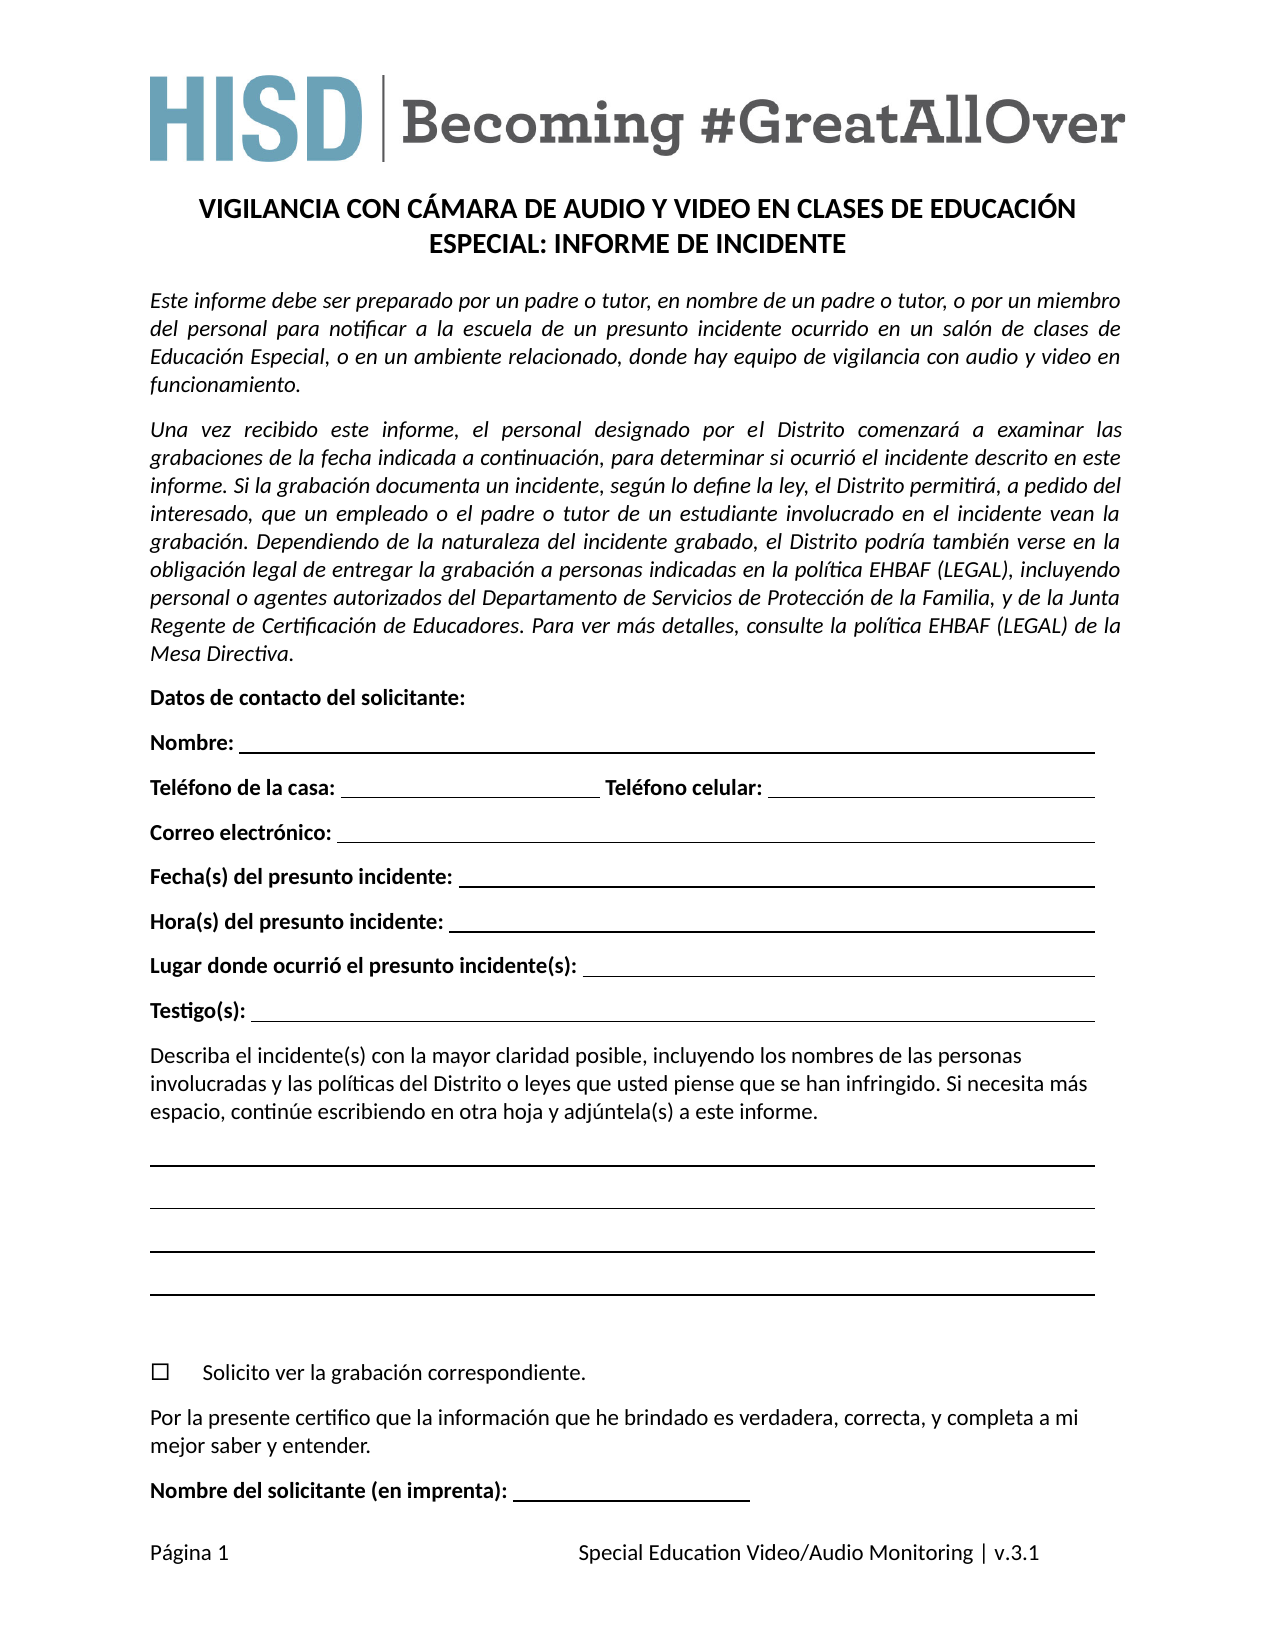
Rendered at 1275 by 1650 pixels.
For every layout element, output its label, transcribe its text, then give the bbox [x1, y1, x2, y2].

picture [150, 75, 1125, 162]
text Lugar donde ocurrió el presunto incidente(s): [150, 952, 1125, 980]
text Nombre: [150, 728, 1125, 756]
text Teléfono de la casa: Teléfono celular: [150, 773, 1125, 801]
text Describa el incidente(s) con la mayor claridad posible, incluyendo los nombres de las personas involucradas y las políticas del Distrito o leyes que usted piense que se han infringido. Si necesita más espacio, continúe escribiendo en otra hoja y adjúntela(s) a este informe. [150, 1041, 1125, 1125]
text Por la presente certifico que la información que he brindado es verdadera, correcta, y completa a mi mejor saber y entender. [150, 1403, 1125, 1459]
subtitle VIGILANCIA CON CÁMARA DE AUDIO Y VIDEO EN CLASES DE EDUCACIÓN ESPECIAL: INFORME DE INCIDENTE [150, 190, 1125, 261]
text Hora(s) del presunto incidente: [150, 907, 1125, 935]
text Fecha(s) del presunto incidente: [150, 862, 1125, 890]
text Una vez recibido este informe, el personal designado por el Distrito comenzará a examinar las grabaciones de la fecha indicada a continuación, para determinar si ocurrió el incidente descrito en este informe. Si la grabación documenta un incidente, según lo define la ley, el Distrito permitirá, a pedido del interesado, que un empleado o el padre o tutor de un estudiante involucrado en el incidente vean la grabación. Dependiendo de la naturaleza del incidente grabado, el Distrito podría también verse en la obligación legal de entregar la grabación a personas indicadas en la política EHBAF (LEGAL), incluyendo personal o agentes autorizados del Departamento de Servicios de Protección de la Familia, y de la Junta Regente de Certificación de Educadores. Para ver más detalles, consulte la política EHBAF (LEGAL) de la Mesa Directiva. [150, 415, 1125, 667]
text Testigo(s): [150, 996, 1125, 1024]
text Correo electrónico: [150, 818, 1125, 846]
text Este informe debe ser preparado por un padre o tutor, en nombre de un padre o tutor, o por un miembro del personal para notificar a la escuela de un presunto incidente ocurrido en un salón de clases de Educación Especial, o en un ambiente relacionado, donde hay equipo de vigilancia con audio y video en funcionamiento. [150, 286, 1125, 398]
text Solicito ver la grabación correspondiente. [150, 1358, 1125, 1387]
text Nombre del solicitante (en imprenta): [150, 1476, 1125, 1504]
text Datos de contacto del solicitante: [150, 683, 1125, 712]
